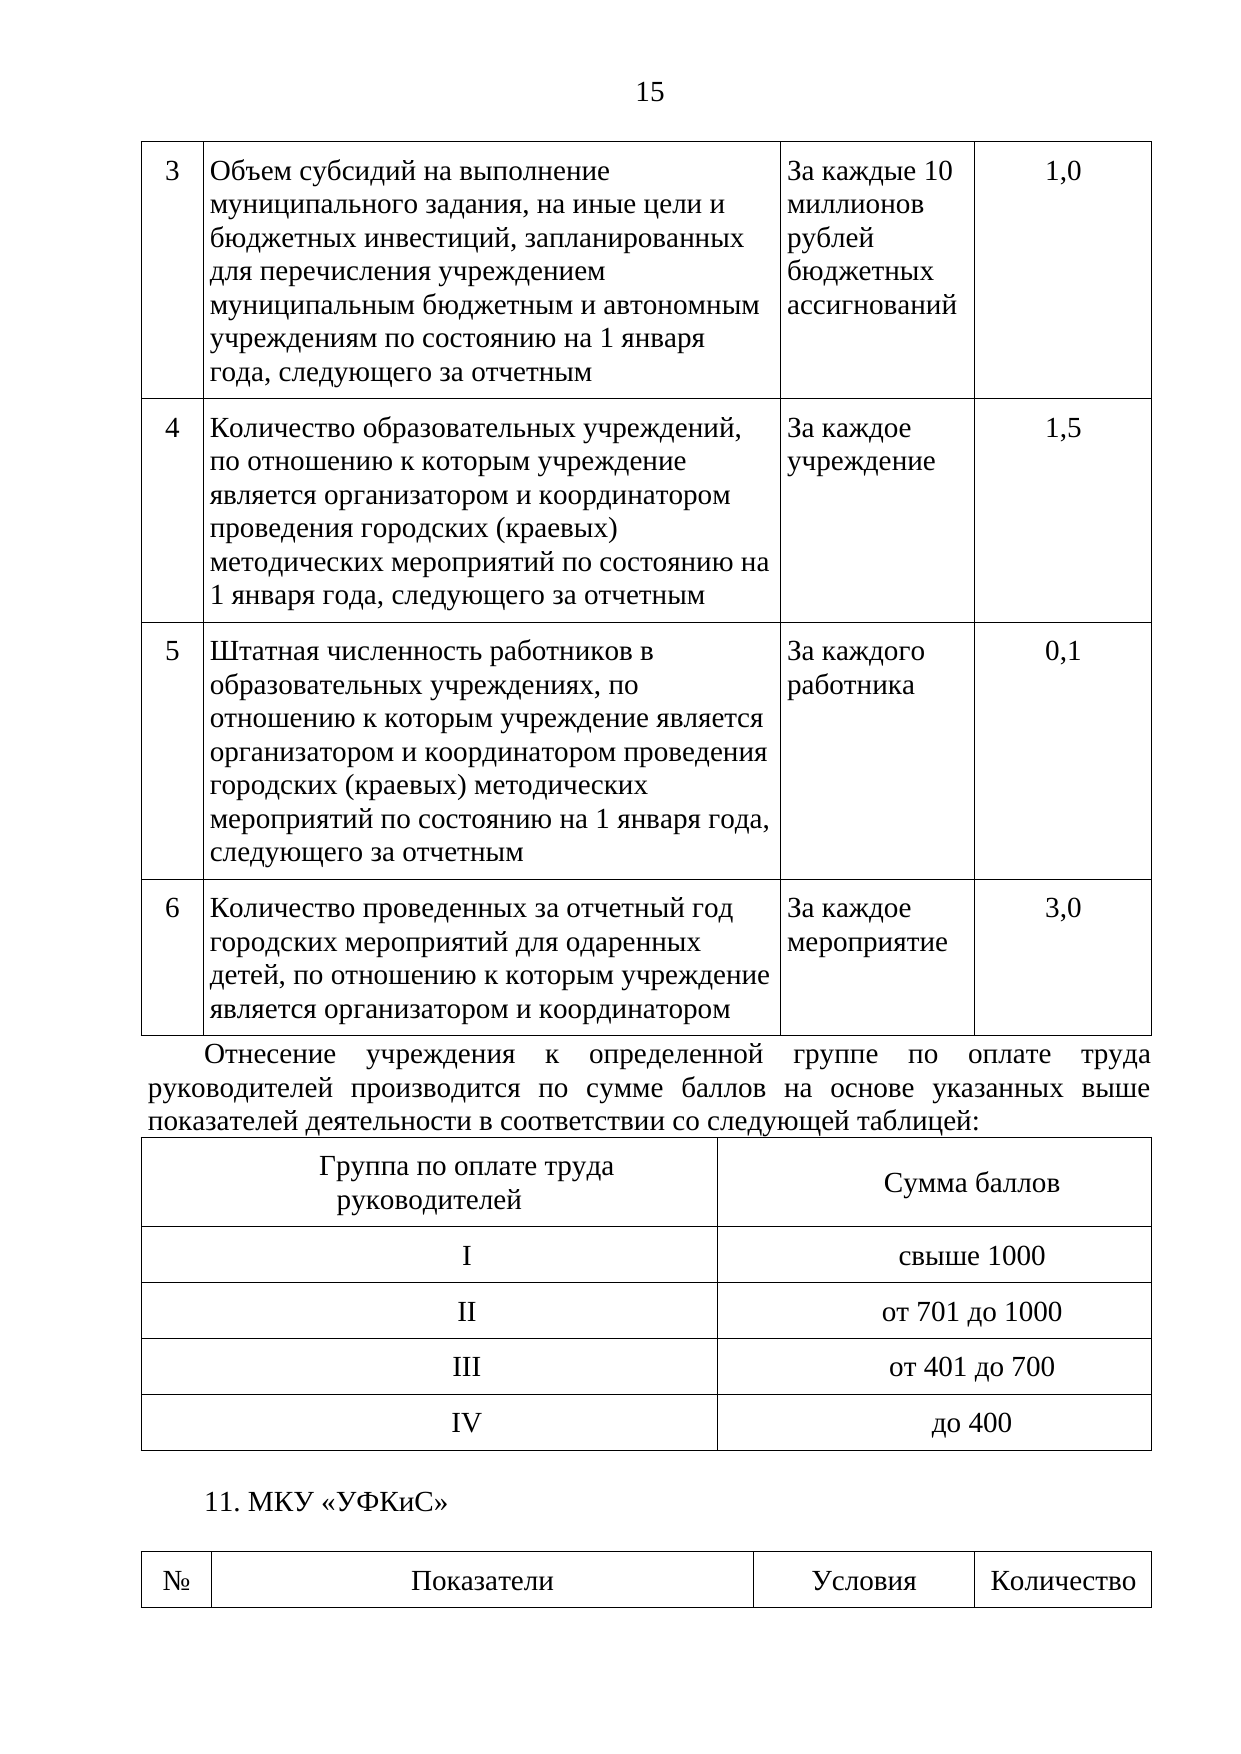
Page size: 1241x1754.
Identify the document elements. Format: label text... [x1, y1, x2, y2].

text 11. МКУ «УФКиС» [148, 1484, 1152, 1518]
table_cell 1,0 [975, 142, 1151, 398]
table_cell 4 [142, 399, 203, 622]
table_cell 3 [142, 142, 203, 398]
table_cell от 401 до 700 [718, 1339, 1151, 1394]
table_cell 3,0 [975, 880, 1151, 1035]
table_cell За каждые 10 миллионов рублей бюджетных ассигнований [781, 142, 974, 398]
table_cell 1,5 [975, 399, 1151, 622]
table_cell 5 [142, 623, 203, 879]
table_cell Объем субсидий на выполнение муниципального задания, на иные цели и бюджетных инвестиций, запланированных для перечисления учреждением муниципальным бюджетным и автономным учреждениям по состоянию на 1 января года, следующего за отчетным [204, 142, 780, 398]
table_cell За каждое учреждение [781, 399, 974, 622]
table_cell от 701 до 1000 [718, 1283, 1151, 1338]
table_cell I [142, 1227, 717, 1282]
table_cell IV [142, 1395, 717, 1449]
table_header Количество баллов [975, 1552, 1151, 1607]
table_cell II [142, 1283, 717, 1338]
table_cell 6 [142, 880, 203, 1035]
table_cell до 400 [718, 1395, 1151, 1449]
table_cell 0,1 [975, 623, 1151, 879]
table_header Показатели [212, 1552, 753, 1607]
table_header Условия [754, 1552, 974, 1607]
table_header Сумма баллов [718, 1138, 1151, 1226]
table_cell За каждого работника [781, 623, 974, 879]
table_cell III [142, 1339, 717, 1394]
table_header № п/п [142, 1552, 211, 1607]
table_cell Количество проведенных за отчетный год городских мероприятий для одаренных детей, по отношению к которым учреждение является организатором и координатором [204, 880, 780, 1035]
table_header Группа по оплате труда руководителей [142, 1138, 717, 1226]
table_cell Количество образовательных учреждений, по отношению к которым учреждение является организатором и координатором проведения городских (краевых) методических мероприятий по состоянию на 1 января года, следующего за отчетным [204, 399, 780, 622]
text Отнесение учреждения к определенной группе по оплате труда руководителей производится по сумме баллов на основе указанных выше показателей деятельности в соответствии со следующей таблицей: [148, 1036, 1152, 1137]
table_cell Штатная численность работников в образовательных учреждениях, по отношению к которым учреждение является организатором и координатором проведения городских (краевых) методических мероприятий по состоянию на 1 января года, следующего за отчетным [204, 623, 780, 879]
table_cell свыше 1000 [718, 1227, 1151, 1282]
table_cell За каждое мероприятие [781, 880, 974, 1035]
